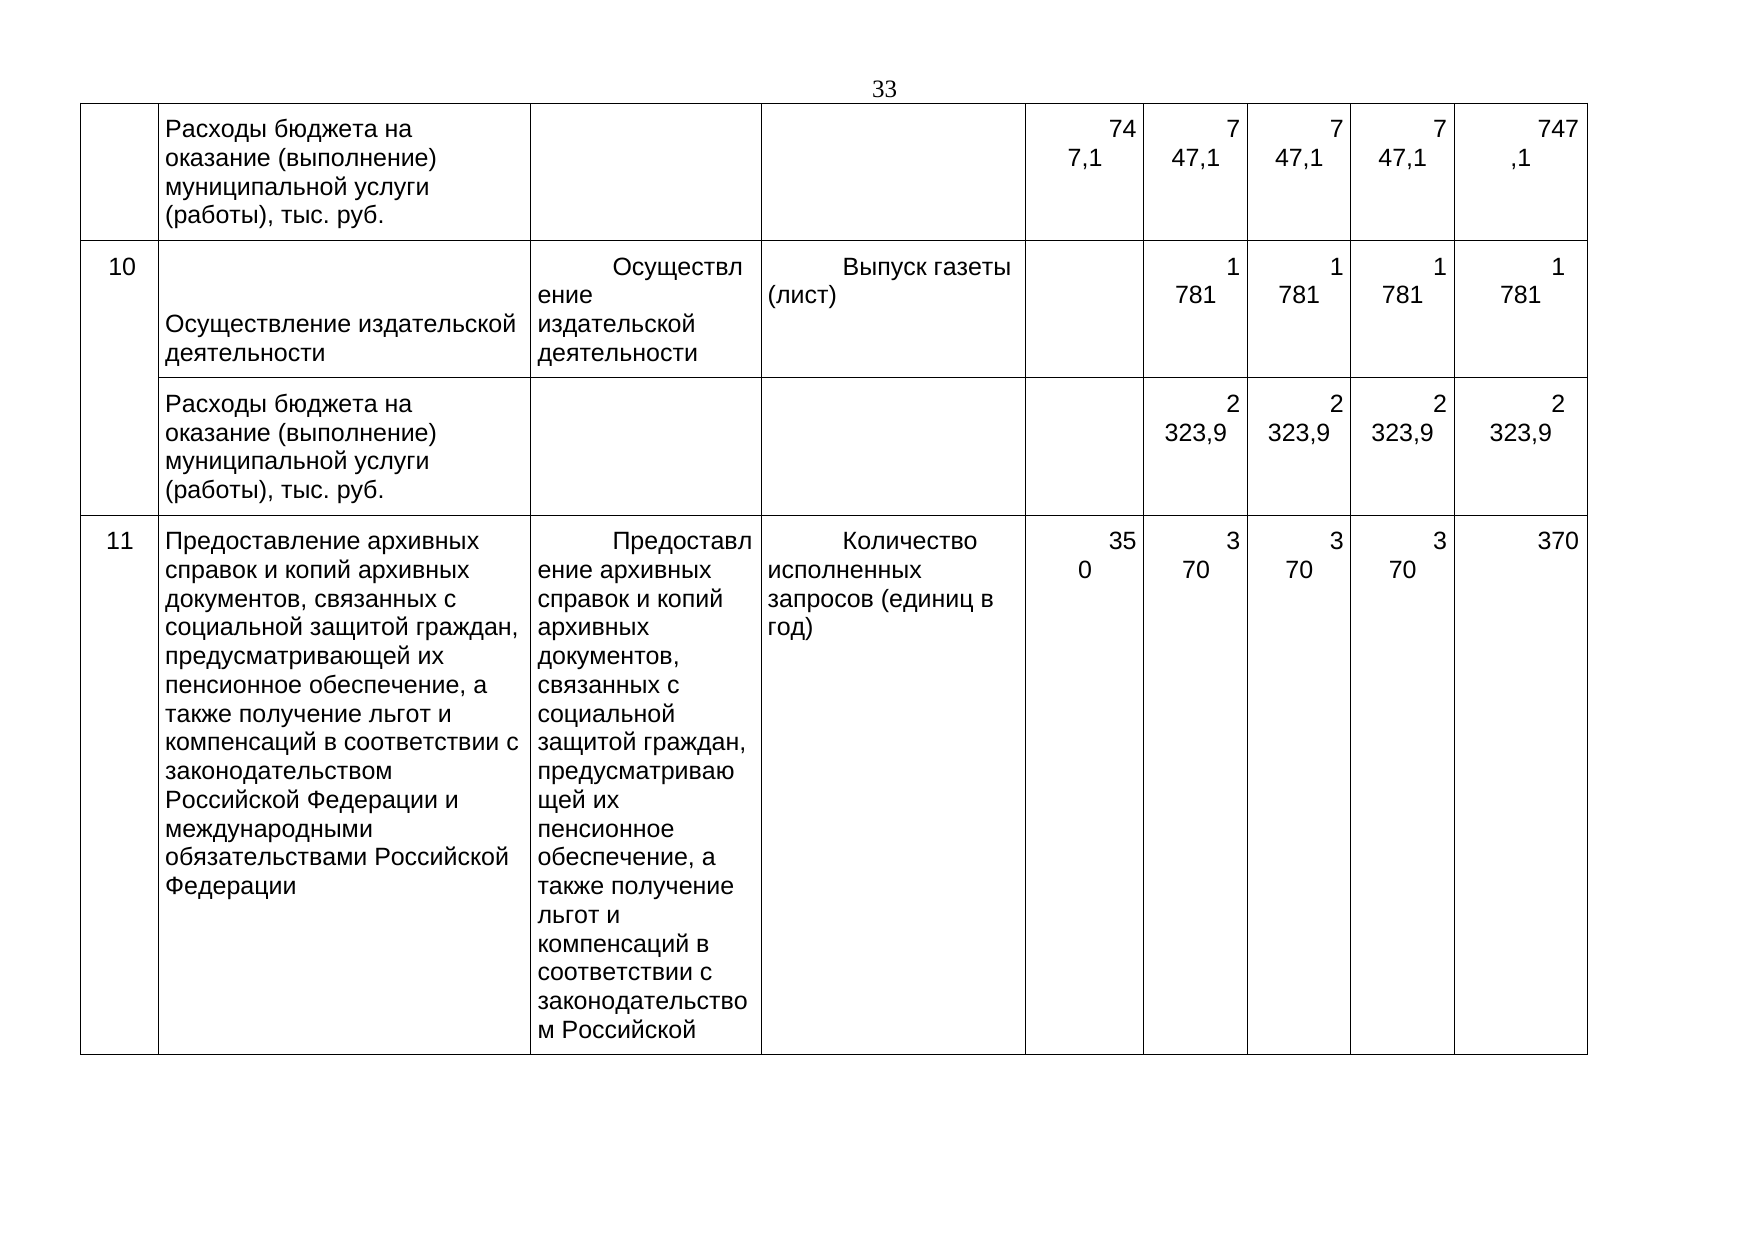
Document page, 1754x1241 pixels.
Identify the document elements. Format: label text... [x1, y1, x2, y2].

table_cell 370 [1248, 516, 1350, 1054]
table_cell 2 323,9 [1455, 378, 1587, 514]
table_cell Выпуск газеты (лист) [762, 241, 1025, 377]
table_cell Расходы бюджета на оказание (выполнение) муниципальной услуги (работы), тыс. руб. [159, 378, 530, 514]
table_cell 1 781 [1455, 241, 1587, 377]
table_cell 1 781 [1351, 241, 1454, 377]
table_cell [1026, 241, 1143, 377]
table_cell 747,1 [1248, 104, 1350, 240]
table_cell Осуществление издательской деятельности [159, 241, 530, 377]
table_cell 2 323,9 [1351, 378, 1454, 514]
table_cell 1 781 [1144, 241, 1247, 377]
table_cell [1026, 378, 1143, 514]
table_cell [762, 378, 1025, 514]
table_cell 1 781 [1248, 241, 1350, 377]
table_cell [159, 516, 530, 1054]
table_cell 11 [81, 516, 158, 1054]
table_cell Осуществление издательской деятельности [531, 241, 761, 377]
table_cell 2 323,9 [1144, 378, 1247, 514]
table_cell 2 323,9 [1248, 378, 1350, 514]
table_cell 747,1 [1351, 104, 1454, 240]
table_cell [531, 104, 761, 240]
table_cell 747,1 [1455, 104, 1587, 240]
table_cell 370 [1144, 516, 1247, 1054]
table_cell [531, 378, 761, 514]
table_cell 370 [1351, 516, 1454, 1054]
table_cell [762, 104, 1025, 240]
table_cell 747,1 [1144, 104, 1247, 240]
table_cell 9 [81, 104, 158, 240]
table_cell 350 [1026, 516, 1143, 1054]
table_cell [762, 516, 1025, 1054]
table_cell 370 [1455, 516, 1587, 1054]
table_cell 747,1 [1026, 104, 1143, 240]
table_cell 10 [81, 241, 158, 514]
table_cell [531, 516, 761, 1054]
table_cell Расходы бюджета на оказание (выполнение) муниципальной услуги (работы), тыс. руб. [159, 104, 530, 240]
